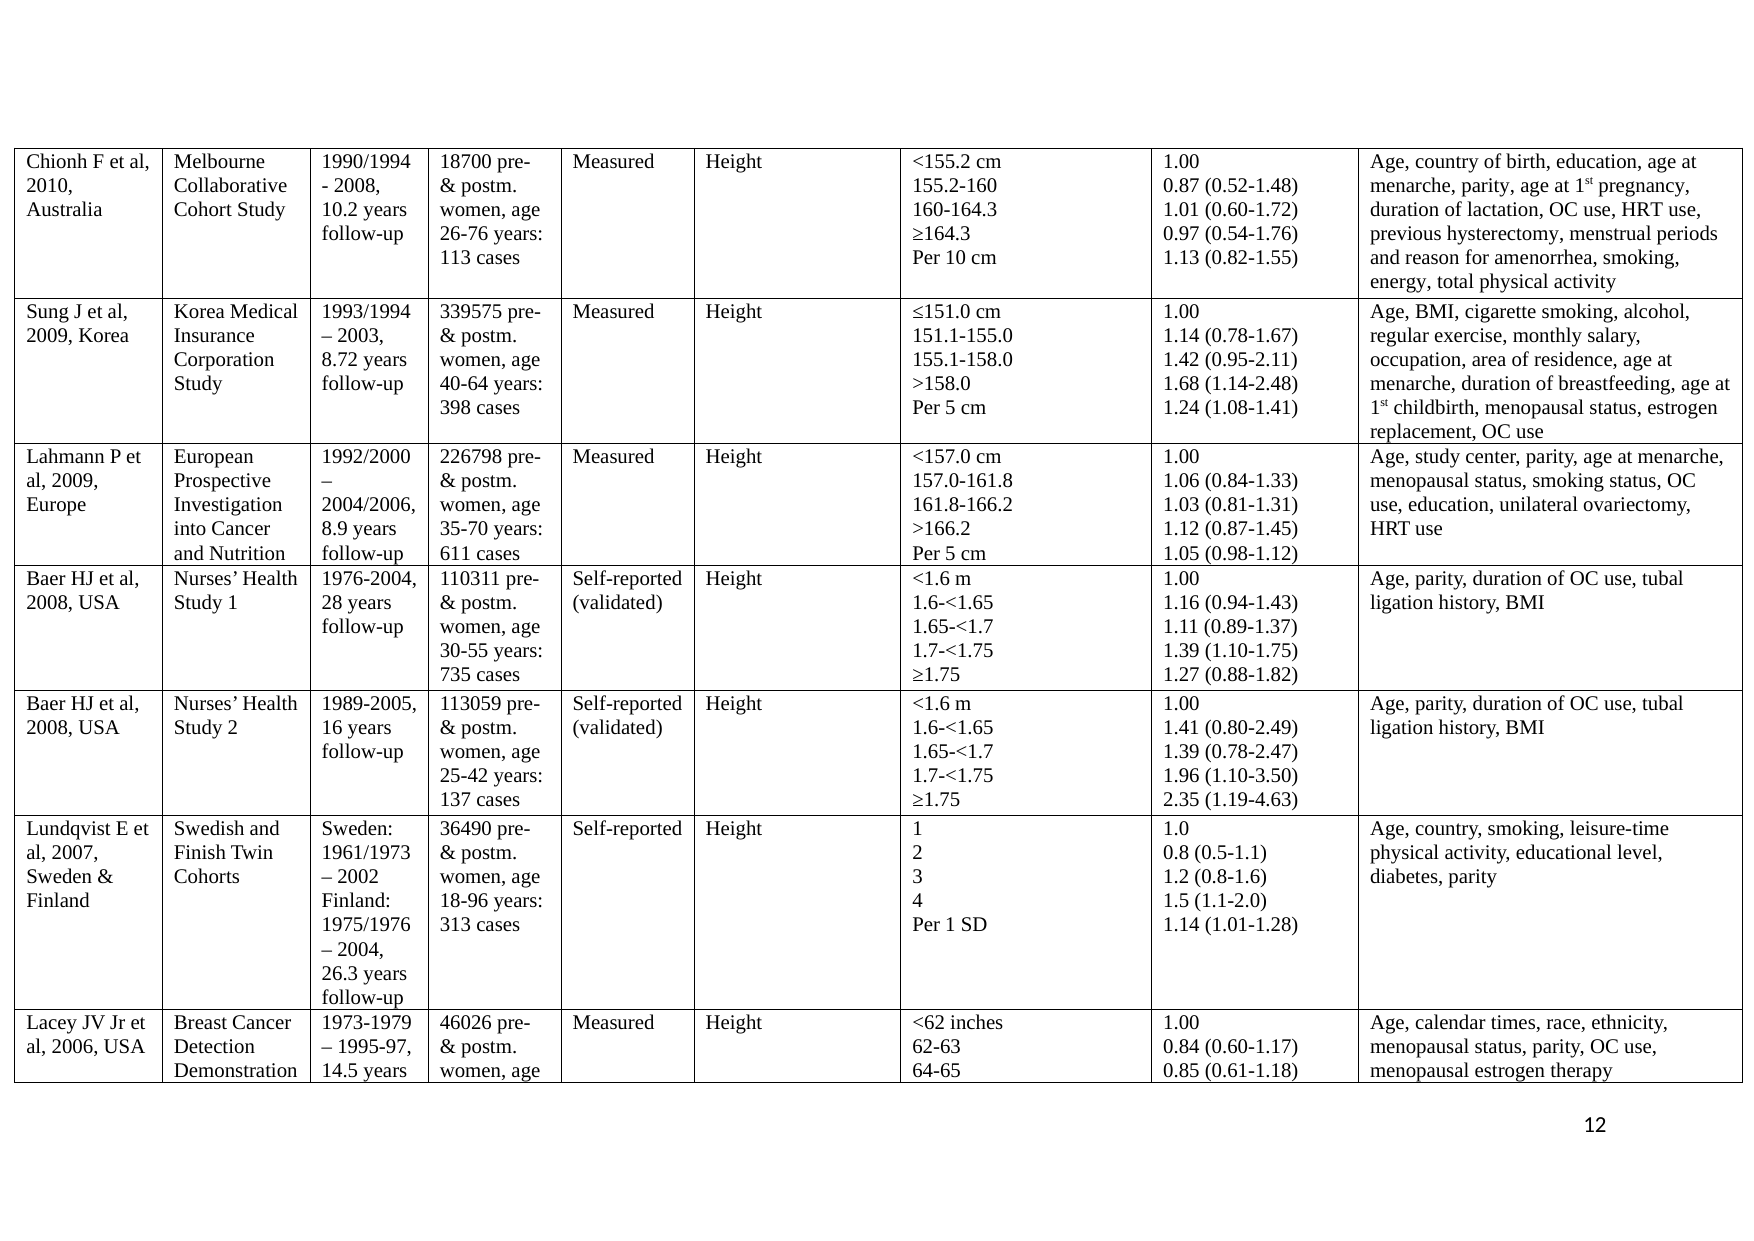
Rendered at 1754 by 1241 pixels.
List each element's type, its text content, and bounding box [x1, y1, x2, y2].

table_cell Sung J et al, 2009, Korea [15, 299, 162, 443]
table_cell 226798 pre- & postm. women, age 35-70 years: 611 cases [429, 444, 561, 564]
table_cell <1.6 m 1.6-<1.65 1.65-<1.7 1.7-<1.75 ≥1.75 [901, 691, 1151, 815]
table_cell 1.00 0.87 (0.52-1.48) 1.01 (0.60-1.72) 0.97 (0.54-1.76) 1.13 (0.82-1.55) [1152, 149, 1358, 298]
table_cell 1.00 1.06 (0.84-1.33) 1.03 (0.81-1.31) 1.12 (0.87-1.45) 1.05 (0.98-1.12) [1152, 444, 1358, 564]
table_cell Baer HJ et al, 2008, USA [15, 566, 162, 690]
table_cell ≤151.0 cm 151.1-155.0 155.1-158.0 >158.0 Per 5 cm [901, 299, 1151, 443]
table_cell Korea Medical Insurance Corporation Study [163, 299, 310, 443]
table_cell 113059 pre- & postm. women, age 25-42 years: 137 cases [429, 691, 561, 815]
table_cell <157.0 cm 157.0-161.8 161.8-166.2 >166.2 Per 5 cm [901, 444, 1151, 564]
table_cell 110311 pre- & postm. women, age 30-55 years: 735 cases [429, 566, 561, 690]
table_cell Self-reported (validated) [562, 566, 694, 690]
table_cell Lahmann P et al, 2009, Europe [15, 444, 162, 564]
table_cell Chionh F et al, 2010, Australia [15, 149, 162, 298]
table_cell Nurses’ Health Study 2 [163, 691, 310, 815]
table_cell <155.2 cm 155.2-160 160-164.3 ≥164.3 Per 10 cm [901, 149, 1151, 298]
table_cell Height [695, 444, 900, 564]
table_cell Measured [562, 1010, 694, 1082]
table_cell 1990/1994 - 2008, 10.2 years follow-up [311, 149, 428, 298]
table_cell Height [695, 149, 900, 298]
table_cell 1993/1994 – 2003, 8.72 years follow-up [311, 299, 428, 443]
table_cell Age, BMI, cigarette smoking, alcohol, regular exercise, monthly salary, occupation, area of residence, age at menarche, duration of breastfeeding, age at 1st childbirth, menopausal status, estrogen replacement, OC use [1359, 299, 1742, 443]
table_cell 36490 pre- & postm. women, age 18-96 years: 313 cases [429, 816, 561, 1009]
table_cell 339575 pre- & postm. women, age 40-64 years: 398 cases [429, 299, 561, 443]
table_cell Lundqvist E et al, 2007, Sweden & Finland [15, 816, 162, 1009]
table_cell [163, 1010, 310, 1082]
table_cell Swedish and Finish Twin Cohorts [163, 816, 310, 1009]
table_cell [1152, 1010, 1358, 1082]
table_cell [1359, 1010, 1742, 1082]
table_cell 1.00 1.16 (0.94-1.43) 1.11 (0.89-1.37) 1.39 (1.10-1.75) 1.27 (0.88-1.82) [1152, 566, 1358, 690]
table_cell Height [695, 691, 900, 815]
table_cell Age, country of birth, education, age at menarche, parity, age at 1st pregnancy, duration of lactation, OC use, HRT use, previous hysterectomy, menstrual periods and reason for amenorrhea, smoking, energy, total physical activity [1359, 149, 1742, 298]
table_cell Age, country, smoking, leisure-time physical activity, educational level, diabetes, parity [1359, 816, 1742, 1009]
table_cell Measured [562, 149, 694, 298]
table_cell <1.6 m 1.6-<1.65 1.65-<1.7 1.7-<1.75 ≥1.75 [901, 566, 1151, 690]
table_cell 1.00 1.14 (0.78-1.67) 1.42 (0.95-2.11) 1.68 (1.14-2.48) 1.24 (1.08-1.41) [1152, 299, 1358, 443]
table_cell Nurses’ Health Study 1 [163, 566, 310, 690]
table_cell 1 2 3 4 Per 1 SD [901, 816, 1151, 1009]
table_cell Height [695, 566, 900, 690]
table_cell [429, 1010, 561, 1082]
table_cell Measured [562, 299, 694, 443]
table_cell Melbourne Collaborative Cohort Study [163, 149, 310, 298]
table_cell European Prospective Investigation into Cancer and Nutrition [163, 444, 310, 564]
table_cell Height [695, 1010, 900, 1082]
table_cell Self-reported (validated) [562, 691, 694, 815]
table_cell Age, parity, duration of OC use, tubal ligation history, BMI [1359, 691, 1742, 815]
table_cell Age, parity, duration of OC use, tubal ligation history, BMI [1359, 566, 1742, 690]
table_cell 1.0 0.8 (0.5-1.1) 1.2 (0.8-1.6) 1.5 (1.1-2.0) 1.14 (1.01-1.28) [1152, 816, 1358, 1009]
table_cell 1989-2005, 16 years follow-up [311, 691, 428, 815]
table_cell 18700 pre- & postm. women, age 26-76 years: 113 cases [429, 149, 561, 298]
table_cell 1.00 1.41 (0.80-2.49) 1.39 (0.78-2.47) 1.96 (1.10-3.50) 2.35 (1.19-4.63) [1152, 691, 1358, 815]
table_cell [311, 1010, 428, 1082]
table_cell Height [695, 299, 900, 443]
table_cell Measured [562, 444, 694, 564]
table_cell 1992/2000 – 2004/2006, 8.9 years follow-up [311, 444, 428, 564]
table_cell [901, 1010, 1151, 1082]
table_cell Baer HJ et al, 2008, USA [15, 691, 162, 815]
table_cell Age, study center, parity, age at menarche, menopausal status, smoking status, OC use, education, unilateral ovariectomy, HRT use [1359, 444, 1742, 564]
table_cell Sweden: 1961/1973 – 2002 Finland: 1975/1976 – 2004, 26.3 years follow-up [311, 816, 428, 1009]
table_cell 1976-2004, 28 years follow-up [311, 566, 428, 690]
table_cell Height [695, 816, 900, 1009]
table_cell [15, 1010, 162, 1082]
table_cell Self-reported [562, 816, 694, 1009]
